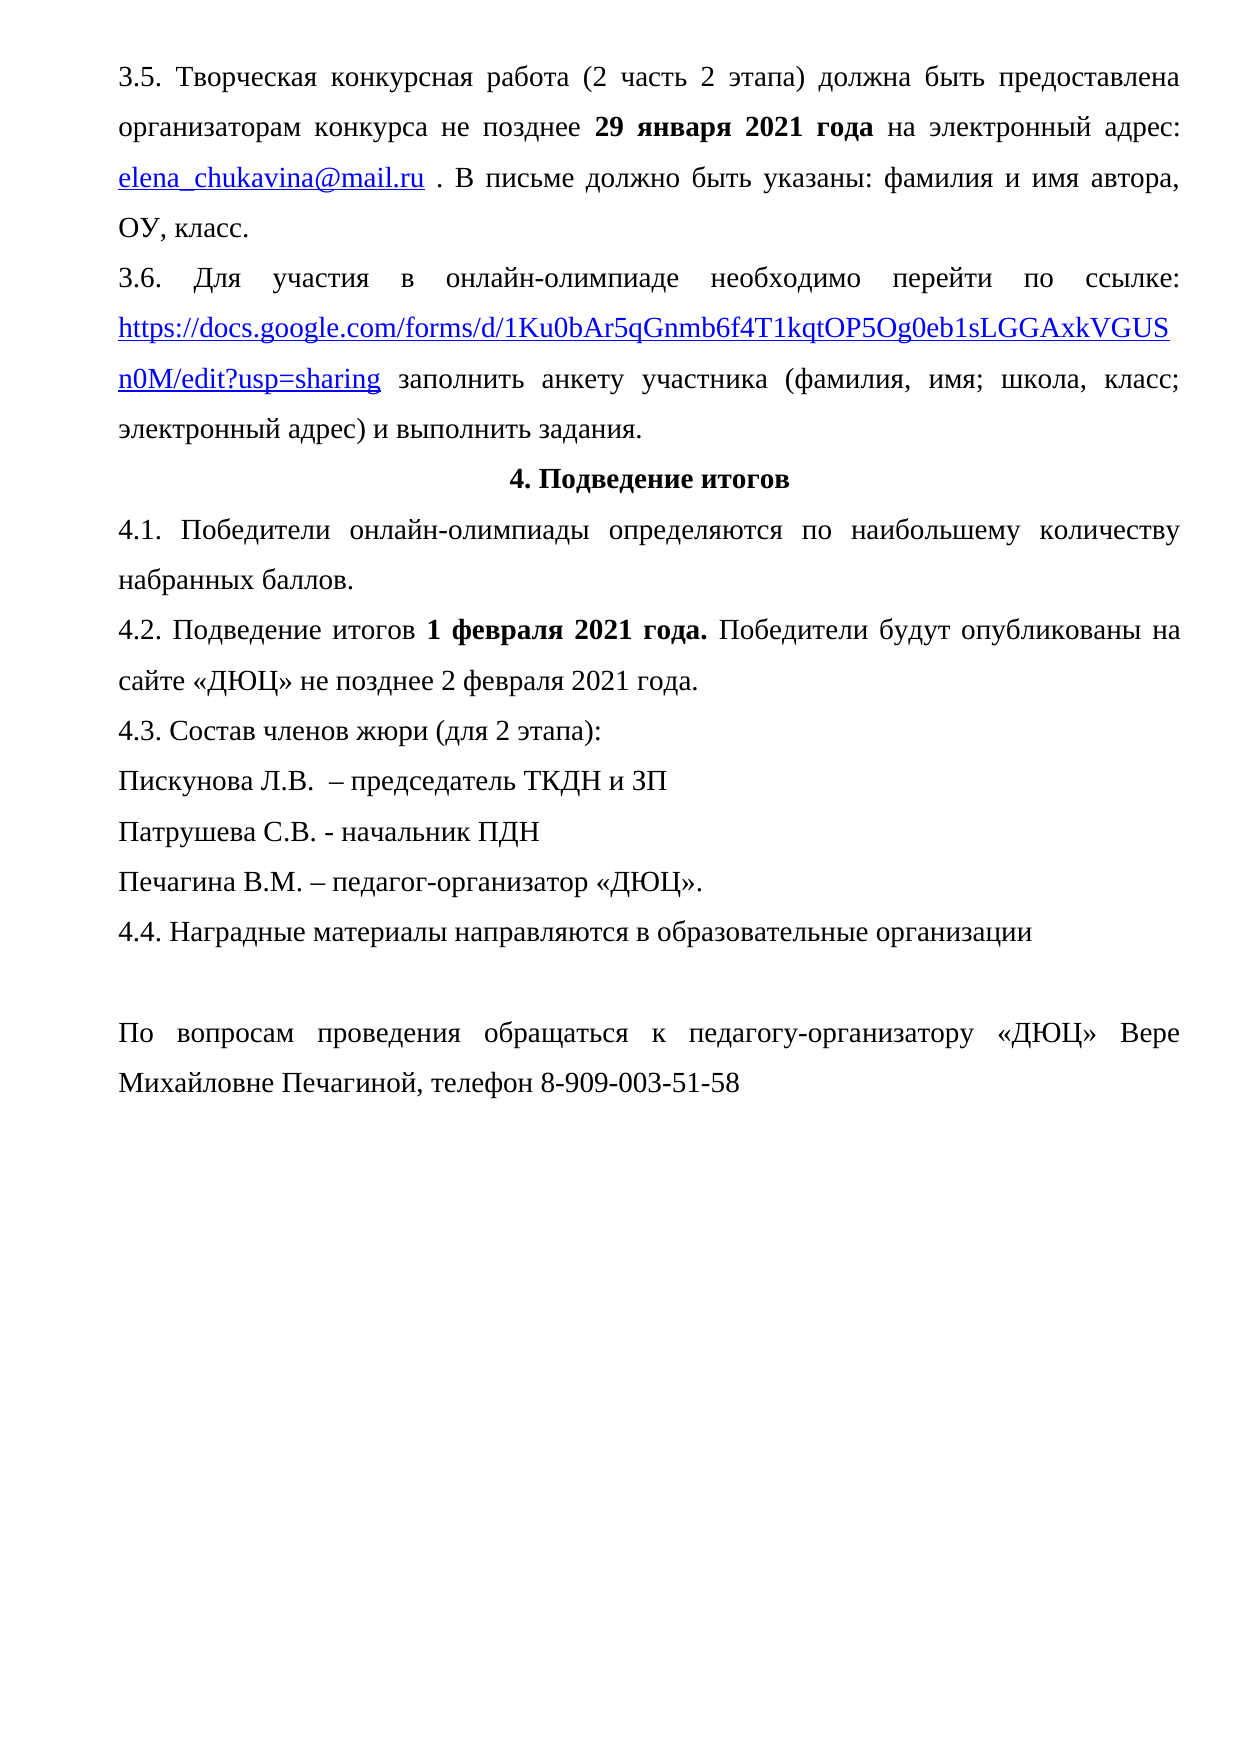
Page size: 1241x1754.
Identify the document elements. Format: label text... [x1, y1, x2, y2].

text 4.1. Победители онлайн-олимпиады определяются по наибольшему количеству набранных баллов. [118, 512, 1181, 596]
text 3.5. Творческая конкурсная работа (2 часть 2 этапа) должна быть предоставлена организаторам конкурса не позднее 29 января 2021 года на электронный адрес: elena_chukavina@mail.ru . В письме должно быть указаны: фамилия и имя автора, ОУ, класс. [118, 59, 1181, 243]
text Патрушева С.В. - начальник ПДН [118, 814, 1181, 847]
text Печагина В.М. – педагог-организатор «ДЮЦ». [118, 864, 1181, 898]
text 4.3. Состав членов жюри (для 2 этапа): [118, 713, 1181, 747]
text 4. Подведение итогов [118, 462, 1181, 495]
text Пискунова Л.В. – председатель ТКДН и ЗП [118, 763, 1181, 797]
text 4.4. Наградные материалы направляются в образовательные организации [118, 914, 1181, 948]
text 4.2. Подведение итогов 1 февраля 2021 года. Победители будут опубликованы на сайте «ДЮЦ» не позднее 2 февраля 2021 года. [118, 612, 1181, 696]
text 3.6. Для участия в онлайн-олимпиаде необходимо перейти по ссылке: https://docs.google.com/forms/d/1Ku0bAr5qGnmb6f4T1kqtOP5Og0eb1sLGGAxkVGUSn0M/edit?usp=sharing заполнить анкету участника (фамилия, имя; школа, класс; электронный адрес) и выполнить задания. [118, 260, 1181, 445]
text По вопросам проведения обращаться к педагогу-организатору «ДЮЦ» Вере Михайловне Печагиной, телефон 8-909-003-51-58 [118, 1015, 1181, 1099]
